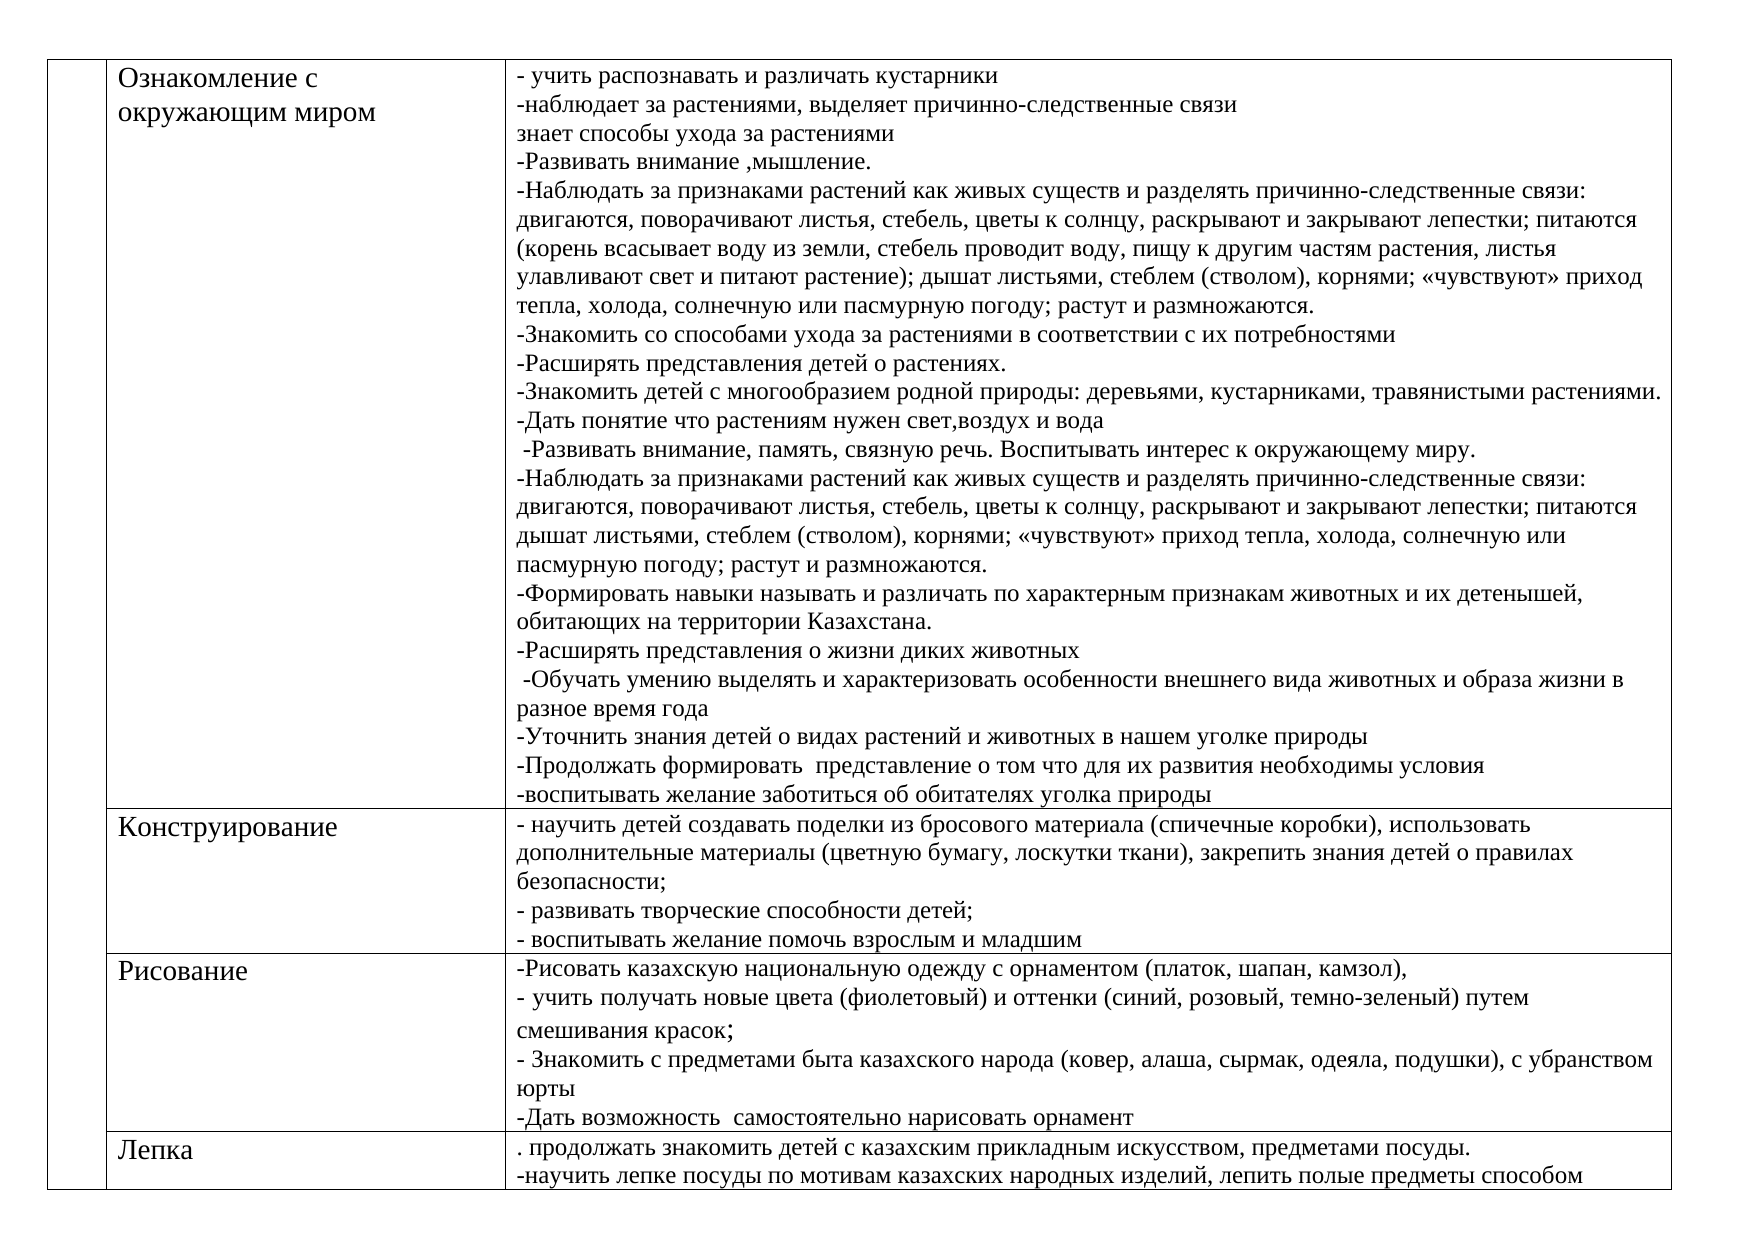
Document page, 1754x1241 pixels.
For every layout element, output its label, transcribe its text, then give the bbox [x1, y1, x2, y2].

table_cell Ознакомление с окружающим миром [107, 60, 505, 808]
table_cell - учить распознавать и различать кустарники -наблюдает за растениями, выделяет причинно-следственные связи знает способы ухода за растениями -Развивать внимание ,мышление. -Наблюдать за признаками растений как живых существ и разделять причинно-следственные связи: двигаются, поворачивают листья, стебель, цветы к солнцу, раскрывают и закрывают лепестки; питаются (корень всасывает воду из земли, стебель проводит воду, пищу к другим частям растения, листья улавливают свет и питают растение); дышат листьями, стеблем (стволом), корнями; «чувствуют» приход тепла, холода, солнечную или пасмурную погоду; растут и размножаются. -Знакомить со способами ухода за растениями в соответствии с их потребностями -Расширять представления детей о растениях. -Знакомить детей с многообразием родной природы: деревьями, кустарниками, травянистыми растениями. -Дать понятие что растениям нужен свет,воздух и вода -Развивать внимание, память, связную речь. Воспитывать интерес к окружающему миру. -Наблюдать за признаками растений как живых существ и разделять причинно-следственные связи: двигаются, поворачивают листья, стебель, цветы к солнцу, раскрывают и закрывают лепестки; питаются дышат листьями, стеблем (стволом), корнями; «чувствуют» приход тепла, холода, солнечную или пасмурную погоду; растут и размножаются. -Формировать навыки называть и различать по характерным признакам животных и их детенышей, обитающих на территории Казахстана. -Расширять представления о жизни диких животных -Обучать умению выделять и характеризовать особенности внешнего вида животных и образа жизни в разное время года -Уточнить знания детей о видах растений и животных в нашем уголке природы -Продолжать формировать представление о том что для их развития необходимы условия -воспитывать желание заботиться об обитателях уголка природы [506, 60, 1671, 808]
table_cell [506, 1132, 1671, 1189]
table_cell Рисование [107, 954, 505, 1131]
table_cell Конструирование [107, 809, 505, 952]
table_cell -Рисовать казахскую национальную одежду с орнаментом (платок, шапан, камзол), - учить получать новые цвета (фиолетовый) и оттенки (синий, розовый, темно-зеленый) путем смешивания красок; - Знакомить с предметами быта казахского народа (ковер, алаша, сырмак, одеяла, подушки), с убранством юрты -Дать возможность самостоятельно нарисовать орнамент [506, 954, 1671, 1131]
table_cell - научить детей создавать поделки из бросового материала (спичечные коробки), использовать дополнительные материалы (цветную бумагу, лоскутки ткани), закрепить знания детей о правилах безопасности; - развивать творческие способности детей; - воспитывать желание помочь взрослым и младшим [506, 809, 1671, 952]
table_cell Лепка [107, 1132, 505, 1189]
